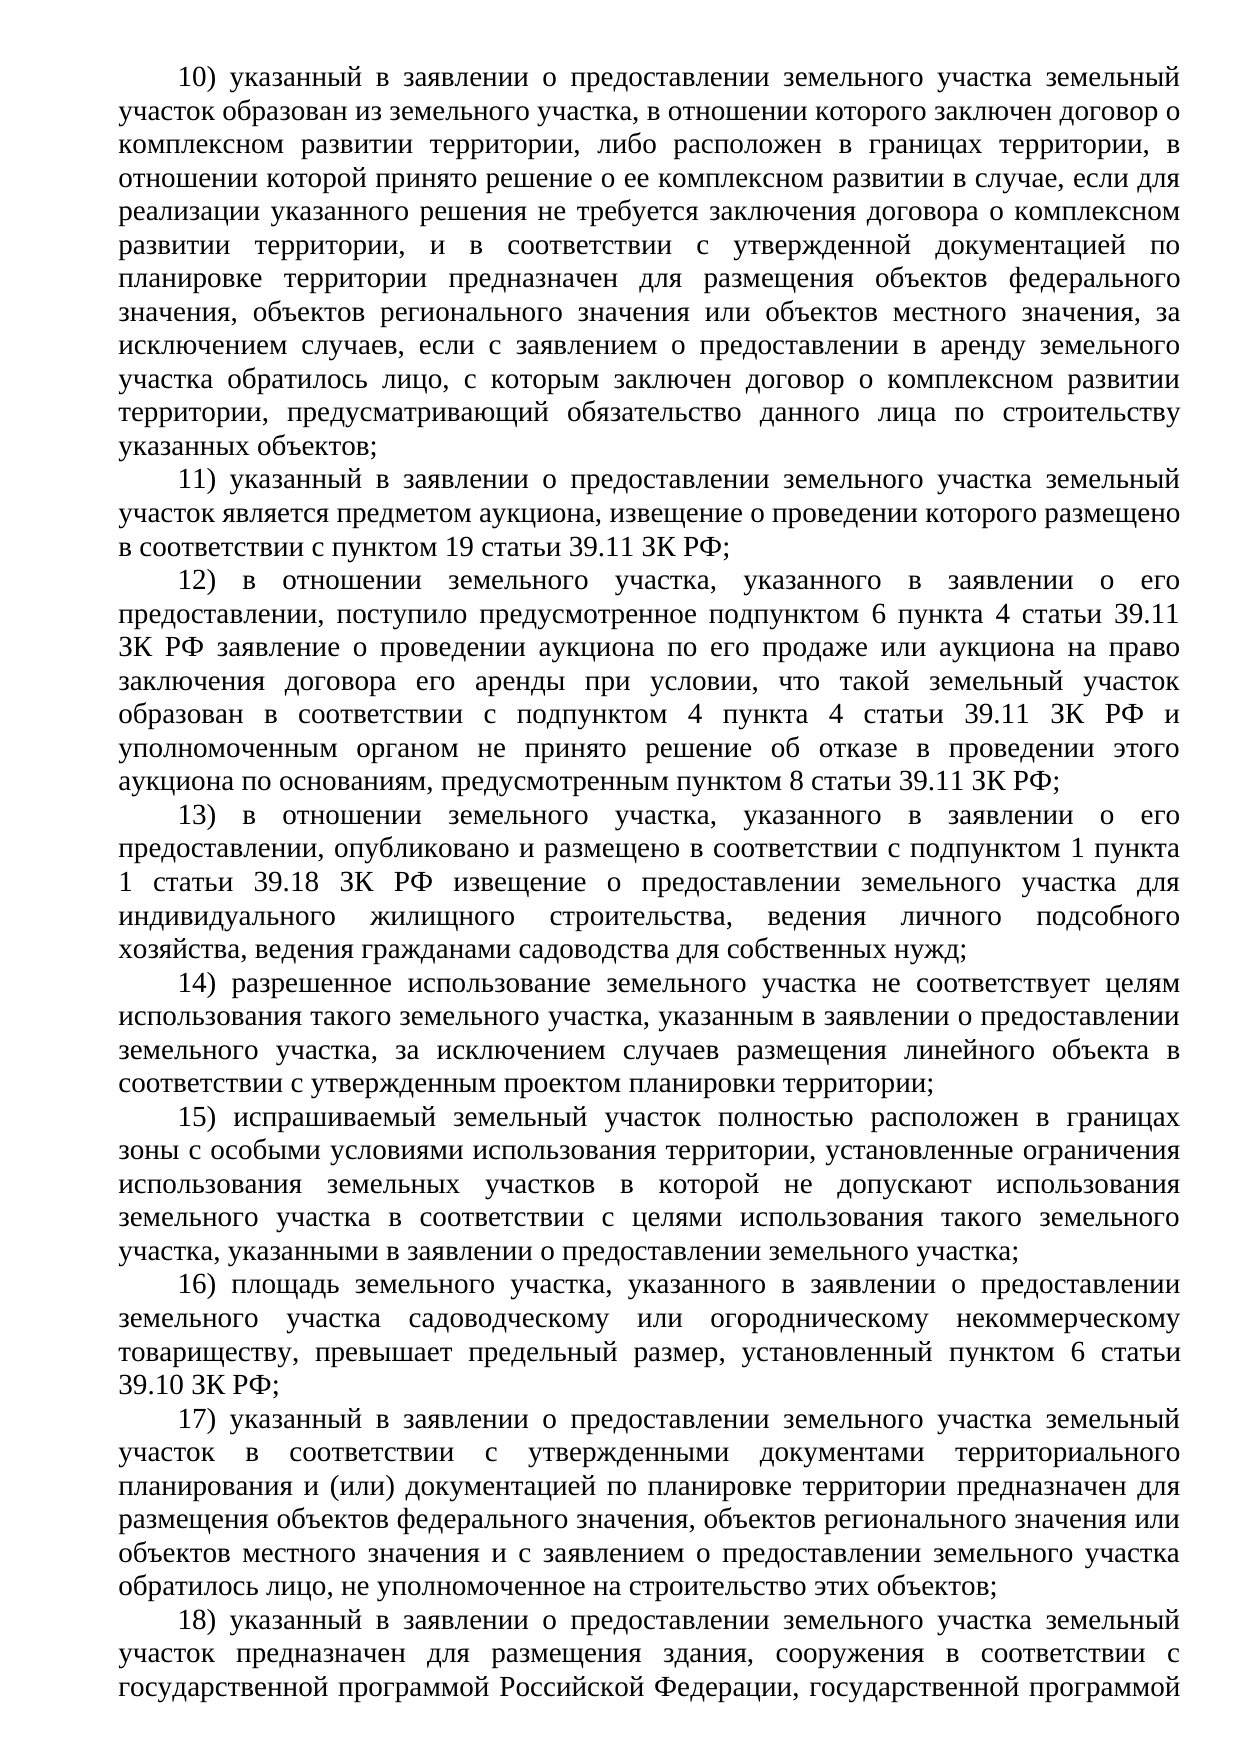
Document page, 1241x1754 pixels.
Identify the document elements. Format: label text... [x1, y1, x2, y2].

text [118, 1602, 1181, 1703]
text 15) испрашиваемый земельный участок полностью расположен в границах зоны с особыми условиями использования территории, установленные ограничения использования земельных участков в которой не допускают использования земельного участка в соответствии с целями использования такого земельного участка, указанными в заявлении о предоставлении земельного участка; [118, 1099, 1181, 1267]
text 11) указанный в заявлении о предоставлении земельного участка земельный участок является предметом аукциона, извещение о проведении которого размещено в соответствии с пунктом 19 статьи 39.11 ЗК РФ; [118, 462, 1181, 562]
text 10) указанный в заявлении о предоставлении земельного участка земельный участок образован из земельного участка, в отношении которого заключен договор о комплексном развитии территории, либо расположен в границах территории, в отношении которой принято решение о ее комплексном развитии в случае, если для реализации указанного решения не требуется заключения договора о комплексном развитии территории, и в соответствии с утвержденной документацией по планировке территории предназначен для размещения объектов федерального значения, объектов регионального значения или объектов местного значения, за исключением случаев, если с заявлением о предоставлении в аренду земельного участка обратилось лицо, с которым заключен договор о комплексном развитии территории, предусматривающий обязательство данного лица по строительству указанных объектов; [118, 59, 1181, 462]
text 14) разрешенное использование земельного участка не соответствует целям использования такого земельного участка, указанным в заявлении о предоставлении земельного участка, за исключением случаев размещения линейного объекта в соответствии с утвержденным проектом планировки территории; [118, 965, 1181, 1099]
text 13) в отношении земельного участка, указанного в заявлении о его предоставлении, опубликовано и размещено в соответствии с подпунктом 1 пункта 1 статьи 39.18 ЗК РФ извещение о предоставлении земельного участка для индивидуального жилищного строительства, ведения личного подсобного хозяйства, ведения гражданами садоводства для собственных нужд; [118, 797, 1181, 965]
text 17) указанный в заявлении о предоставлении земельного участка земельный участок в соответствии с утвержденными документами территориального планирования и (или) документацией по планировке территории предназначен для размещения объектов федерального значения, объектов регионального значения или объектов местного значения и с заявлением о предоставлении земельного участка обратилось лицо, не уполномоченное на строительство этих объектов; [118, 1401, 1181, 1602]
text 12) в отношении земельного участка, указанного в заявлении о его предоставлении, поступило предусмотренное подпунктом 6 пункта 4 статьи 39.11 ЗК РФ заявление о проведении аукциона по его продаже или аукциона на право заключения договора его аренды при условии, что такой земельный участок образован в соответствии с подпунктом 4 пункта 4 статьи 39.11 ЗК РФ и уполномоченным органом не принято решение об отказе в проведении этого аукциона по основаниям, предусмотренным пунктом 8 статьи 39.11 ЗК РФ; [118, 562, 1181, 797]
text 16) площадь земельного участка, указанного в заявлении о предоставлении земельного участка садоводческому или огородническому некоммерческому товариществу, превышает предельный размер, установленный пунктом 6 статьи 39.10 ЗК РФ; [118, 1267, 1181, 1401]
